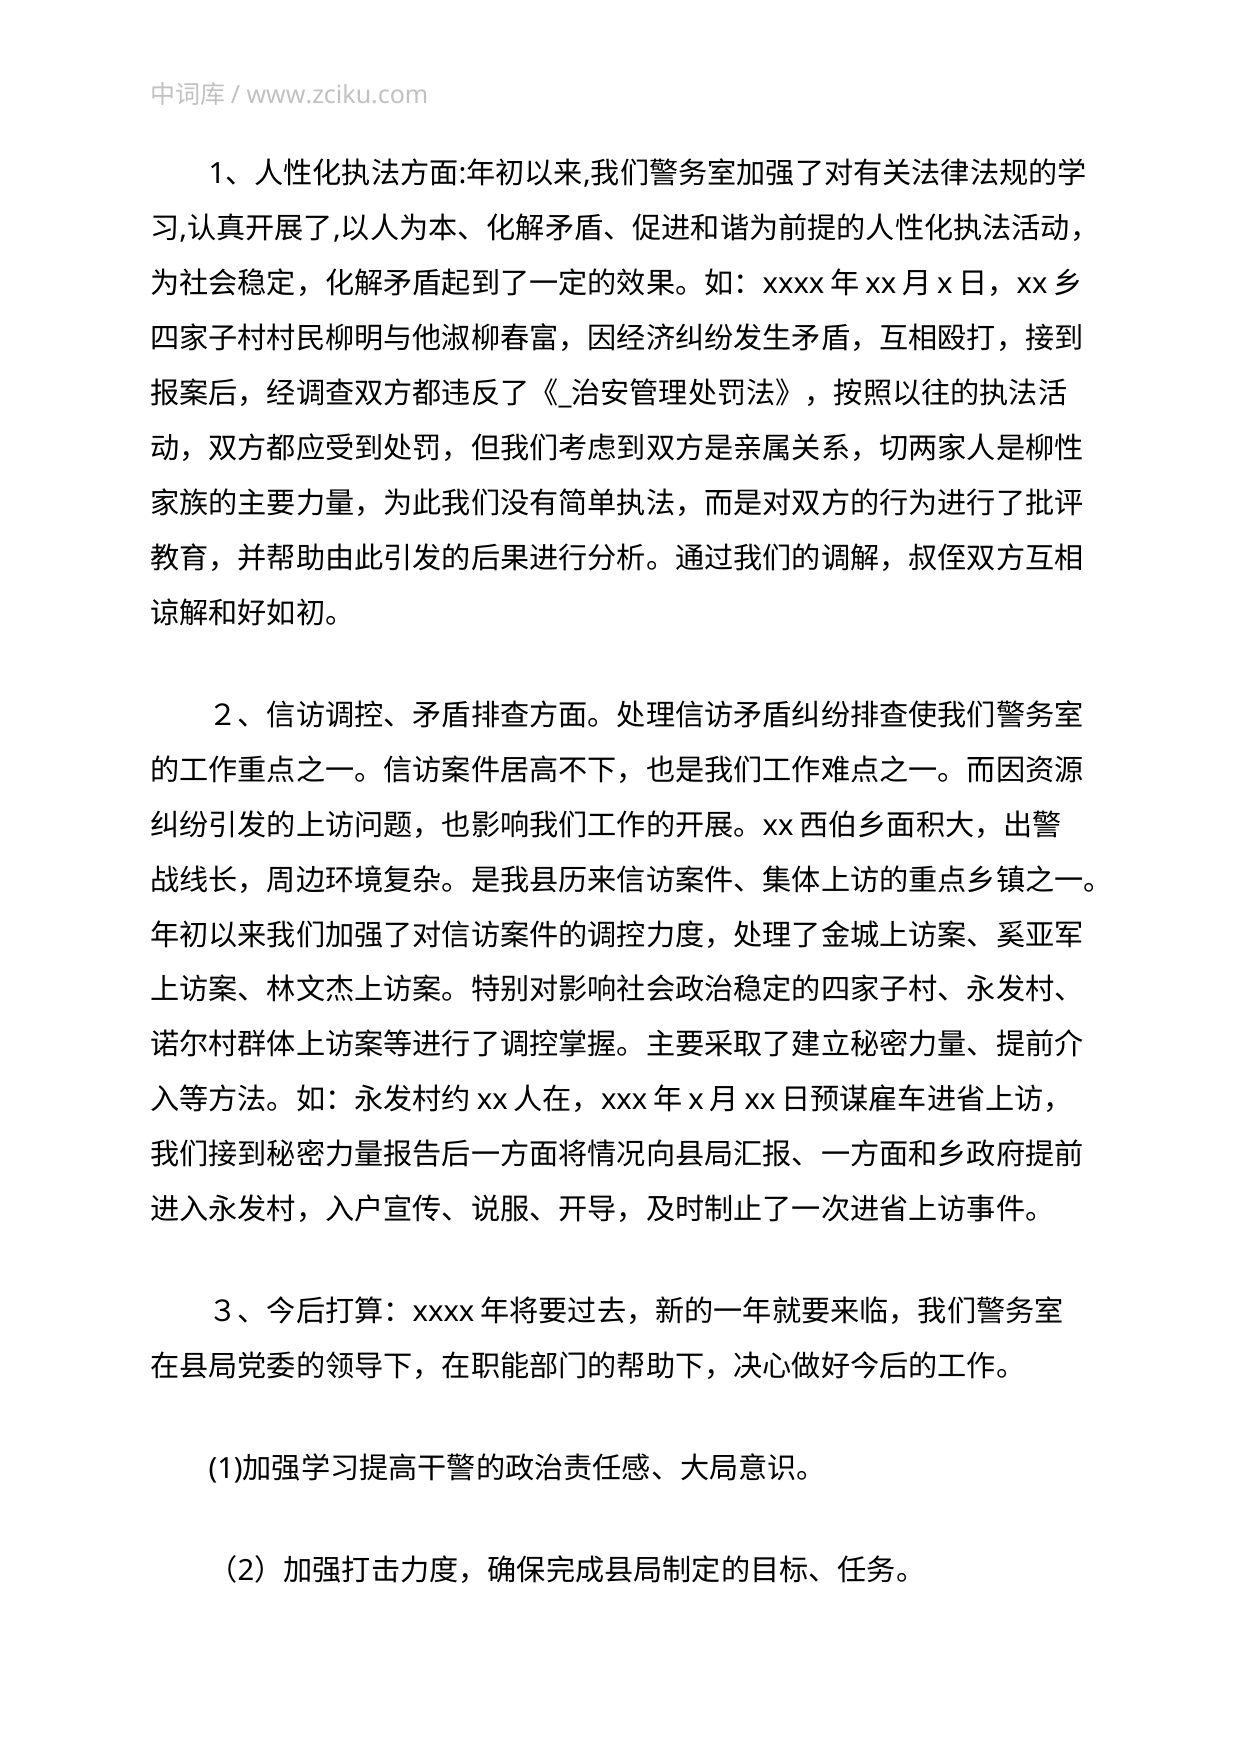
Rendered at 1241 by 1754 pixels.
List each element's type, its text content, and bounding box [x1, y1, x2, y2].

text （2）加强打击力度，确保完成县局制定的目标、任务。 [150, 1546, 1090, 1588]
text (1)加强学习提高干警的政治责任感、大局意识。 [150, 1444, 1090, 1487]
text 1、人性化执法方面:年初以来,我们警务室加强了对有关法律法规的学习,认真开展了,以人为本、化解矛盾、促进和谐为前提的人性化执法活动，为社会稳定，化解矛盾起到了一定的效果。如：xxxx年xx月x日，xx乡四家子村村民柳明与他淑柳春富，因经济纠纷发生矛盾，互相殴打，接到报案后，经调查双方都违反了《_治安管理处罚法》，按照以往的执法活动，双方都应受到处罚，但我们考虑到双方是亲属关系，切两家人是柳性家族的主要力量，为此我们没有简单执法，而是对双方的行为进行了批评教育，并帮助由此引发的后果进行分析。通过我们的调解，叔侄双方互相谅解和好如初。 [150, 150, 1090, 632]
text ２、信访调控、矛盾排查方面。处理信访矛盾纠纷排查使我们警务室的工作重点之一。信访案件居高不下，也是我们工作难点之一。而因资源纠纷引发的上访问题，也影响我们工作的开展。xx西伯乡面积大，出警战线长，周边环境复杂。是我县历来信访案件、集体上访的重点乡镇之一。年初以来我们加强了对信访案件的调控力度，处理了金城上访案、奚亚军上访案、林文杰上访案。特别对影响社会政治稳定的四家子村、永发村、诺尔村群体上访案等进行了调控掌握。主要采取了建立秘密力量、提前介入等方法。如：永发村约xx人在，xxx年x月xx日预谋雇车进省上访，我们接到秘密力量报告后一方面将情况向县局汇报、一方面和乡政府提前进入永发村，入户宣传、说服、开导，及时制止了一次进省上访事件。 [150, 691, 1090, 1228]
text ３、今后打算：xxxx年将要过去，新的一年就要来临，我们警务室在县局党委的领导下，在职能部门的帮助下，决心做好今后的工作。 [150, 1287, 1090, 1385]
